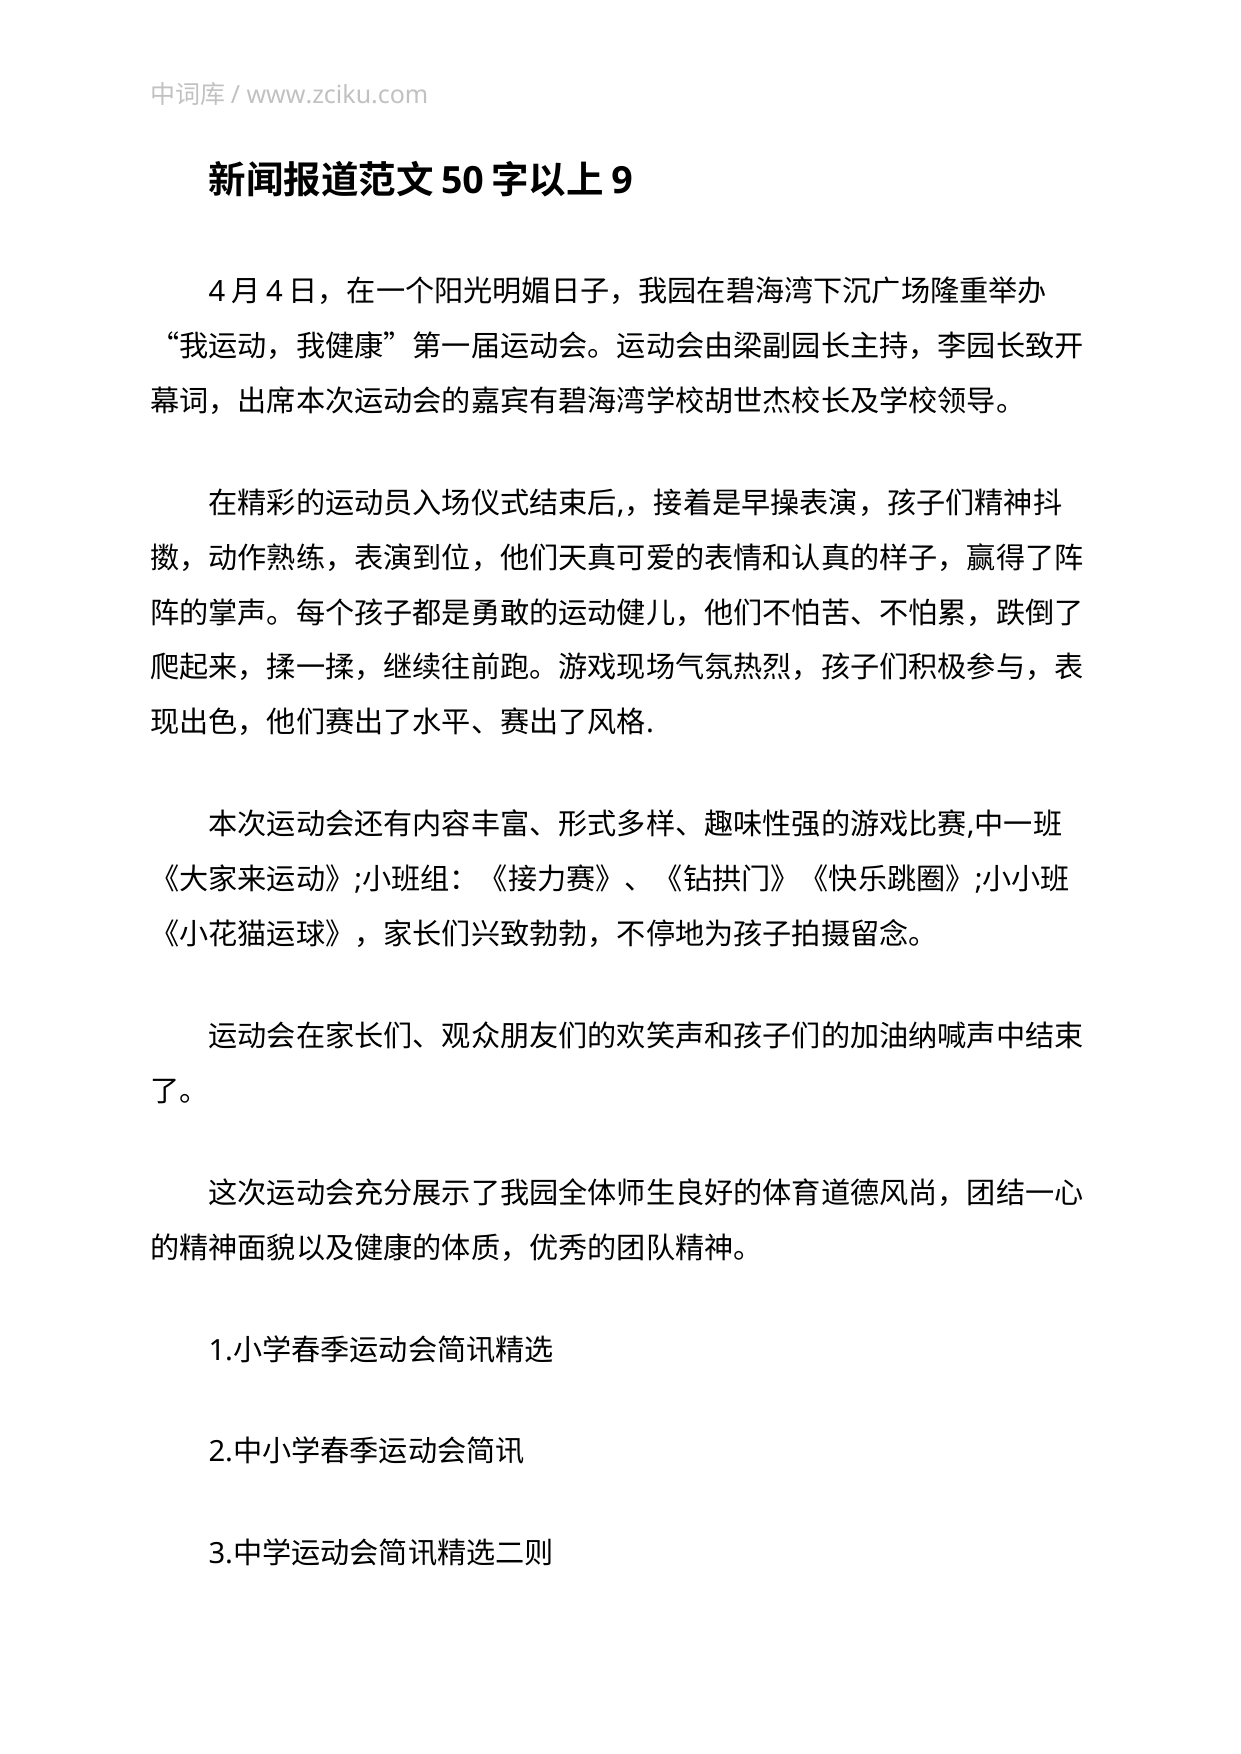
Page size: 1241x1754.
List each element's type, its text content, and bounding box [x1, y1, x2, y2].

text 3.中学运动会简讯精选二则 [150, 1530, 1090, 1572]
text 2.中小学春季运动会简讯 [150, 1428, 1090, 1470]
text 新闻报道范文50字以上9 [150, 150, 1090, 204]
text 运动会在家长们、观众朋友们的欢笑声和孩子们的加油纳喊声中结束了。 [150, 1013, 1090, 1110]
text 这次运动会充分展示了我园全体师生良好的体育道德风尚，团结一心的精神面貌以及健康的体质，优秀的团队精神。 [150, 1169, 1090, 1267]
text 在精彩的运动员入场仪式结束后,，接着是早操表演，孩子们精神抖擞，动作熟练，表演到位，他们天真可爱的表情和认真的样子，赢得了阵阵的掌声。每个孩子都是勇敢的运动健儿，他们不怕苦、不怕累，跌倒了爬起来，揉一揉，继续往前跑。游戏现场气氛热烈，孩子们积极参与，表现出色，他们赛出了水平、赛出了风格. [150, 479, 1090, 741]
text 本次运动会还有内容丰富、形式多样、趣味性强的游戏比赛,中一班《大家来运动》;小班组：《接力赛》、《钻拱门》《快乐跳圈》;小小班《小花猫运球》，家长们兴致勃勃，不停地为孩子拍摄留念。 [150, 801, 1090, 953]
text 4月4日，在一个阳光明媚日子，我园在碧海湾下沉广场隆重举办“我运动，我健康”第一届运动会。运动会由梁副园长主持，李园长致开幕词，出席本次运动会的嘉宾有碧海湾学校胡世杰校长及学校领导。 [150, 268, 1090, 420]
text 1.小学春季运动会简讯精选 [150, 1326, 1090, 1368]
